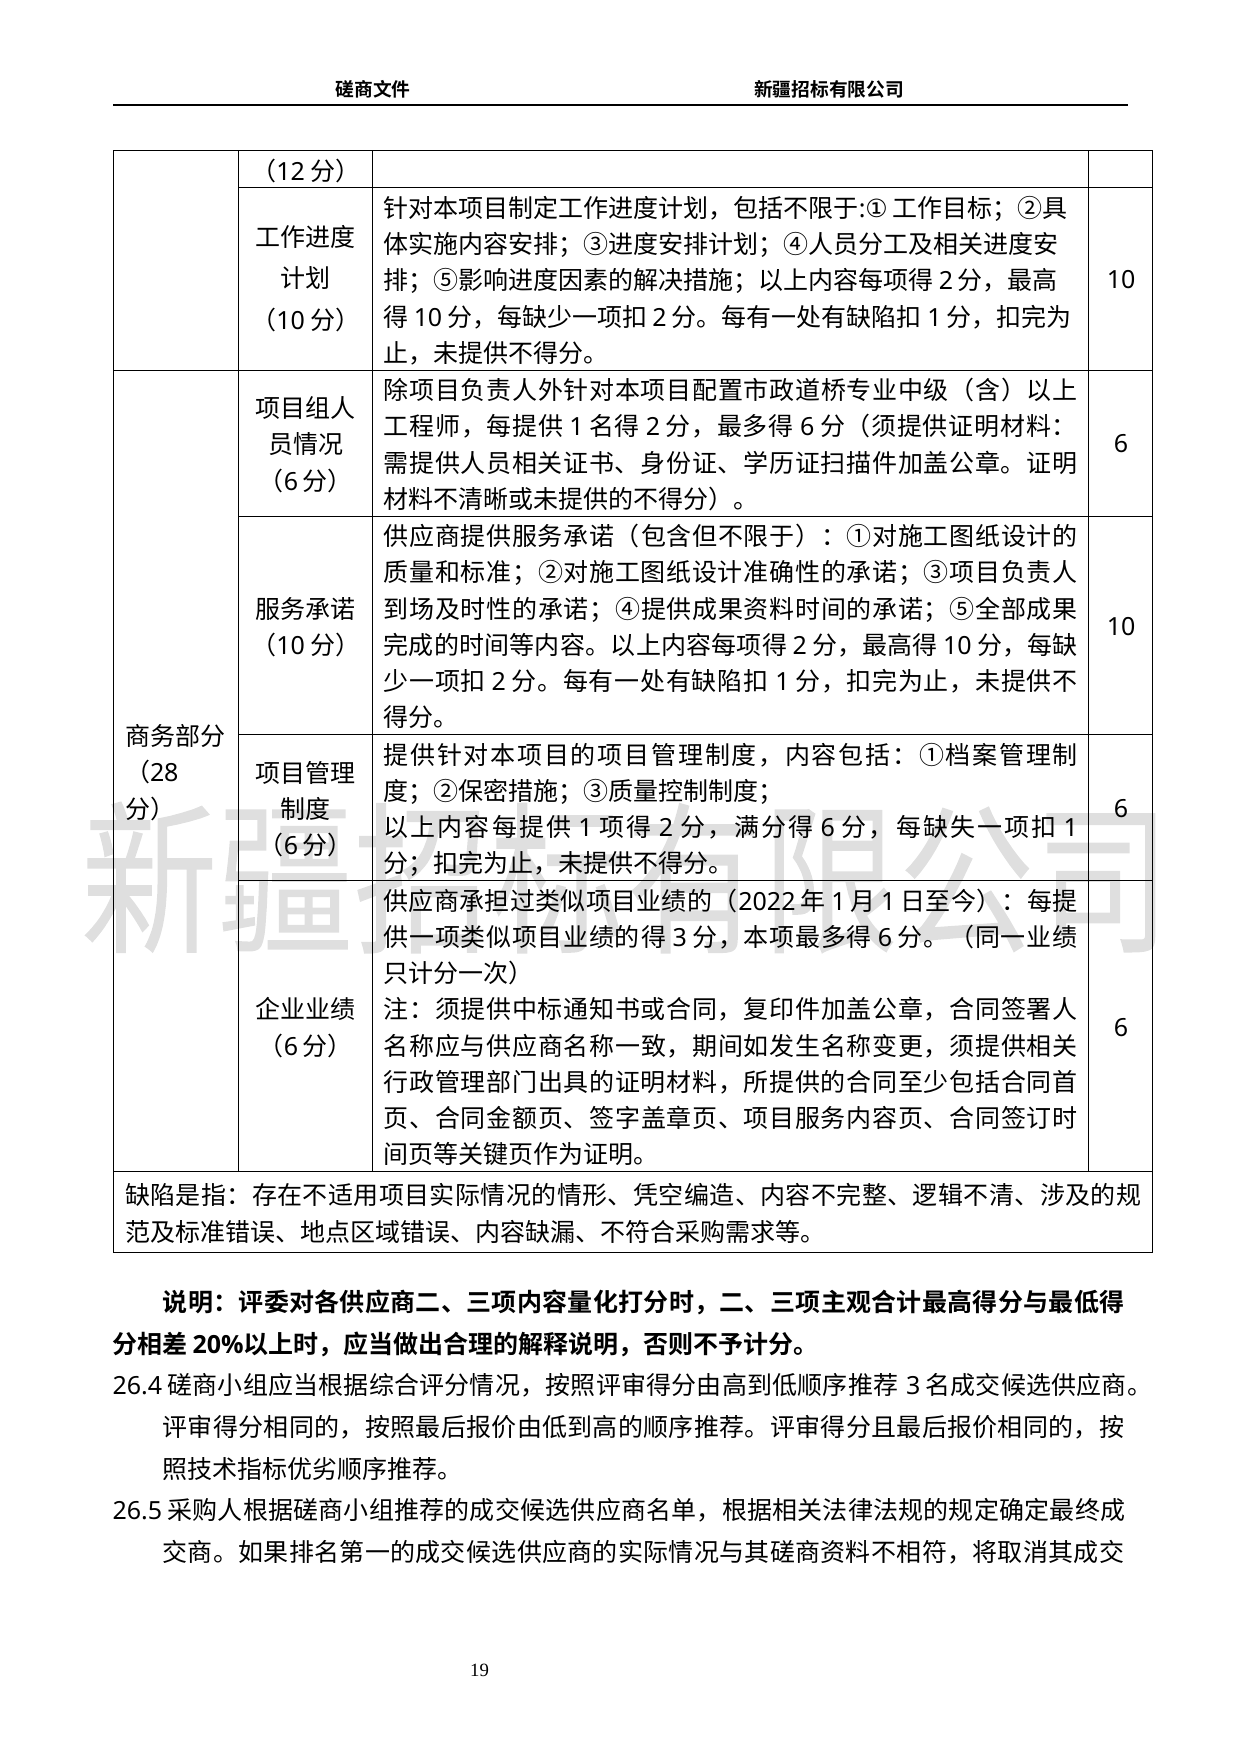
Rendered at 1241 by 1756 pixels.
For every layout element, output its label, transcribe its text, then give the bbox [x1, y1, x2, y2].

table_cell 工作进度计划 （10分） [239, 188, 372, 369]
table_cell 商务部分（28分） [114, 371, 238, 1171]
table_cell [239, 151, 372, 187]
table_cell 提供针对本项目的项目管理制度，内容包括：①档案管理制度；②保密措施；③质量控制制度； 以上内容每提供1项得2分，满分得6分，每缺失一项扣1分；扣完为止，未提供不得分。 [373, 735, 1088, 880]
table_cell 服务承诺（10分） [239, 517, 372, 734]
table_cell 6 [1089, 735, 1152, 880]
table_cell 针对本项目制定工作进度计划，包括不限于:①工作目标；②具体实施内容安排；③进度安排计划；④人员分工及相关进度安排；⑤影响进度因素的解决措施；以上内容每项得2分，最高得10分，每缺少一项扣2分。每有一处有缺陷扣 1分，扣完为止，未提供不得分。 [373, 188, 1088, 369]
text 26.4磋商小组应当根据综合评分情况，按照评审得分由高到低顺序推荐3名成交候选供应商。评审得分相同的，按照最后报价由低到高的顺序推荐。评审得分且最后报价相同的，按照技术指标优劣顺序推荐。 [112, 1360, 1128, 1485]
table_cell 供应商承担过类似项目业绩的（2022年1月1日至今）：每提供一项类似项目业绩的得3分，本项最多得6分。（同一业绩只计分一次） 注：须提供中标通知书或合同，复印件加盖公章，合同签署人名称应与供应商名称一致，期间如发生名称变更，须提供相关行政管理部门出具的证明材料，所提供的合同至少包括合同首页、合同金额页、签字盖章页、项目服务内容页、合同签订时间页等关键页作为证明。 [373, 881, 1088, 1171]
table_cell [373, 151, 1088, 187]
table_cell 供应商提供服务承诺（包含但不限于）：①对施工图纸设计的质量和标准；②对施工图纸设计准确性的承诺；③项目负责人到场及时性的承诺；④提供成果资料时间的承诺；⑤全部成果完成的时间等内容。以上内容每项得2分，最高得10分，每缺少一项扣2分。每有一处有缺陷扣 1分，扣完为止，未提供不得分。 [373, 517, 1088, 734]
text 说明：评委对各供应商二、三项内容量化打分时，二、三项主观合计最高得分与最低得分相差20%以上时，应当做出合理的解释说明，否则不予计分。 [112, 1277, 1128, 1360]
table_cell 12 [1089, 151, 1152, 187]
table_cell 项目管理制度 （6分） [239, 735, 372, 880]
table_cell 项目组人员情况（6分） [239, 371, 372, 516]
table_cell 缺陷是指：存在不适用项目实际情况的情形、凭空编造、内容不完整、逻辑不清、涉及的规范及标准错误、地点区域错误、内容缺漏、不符合采购需求等。 [114, 1172, 1152, 1252]
table_cell 6 [1089, 371, 1152, 516]
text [112, 1485, 1128, 1569]
table_cell 除项目负责人外针对本项目配置市政道桥专业中级（含）以上工程师，每提供1名得2分，最多得6分（须提供证明材料：需提供人员相关证书、身份证、学历证扫描件加盖公章。证明材料不清晰或未提供的不得分）。 [373, 371, 1088, 516]
table_cell 10 [1089, 517, 1152, 734]
table_cell 6 [1089, 881, 1152, 1171]
table_cell 10 [1089, 188, 1152, 369]
table_cell 企业业绩 （6分） [239, 881, 372, 1171]
